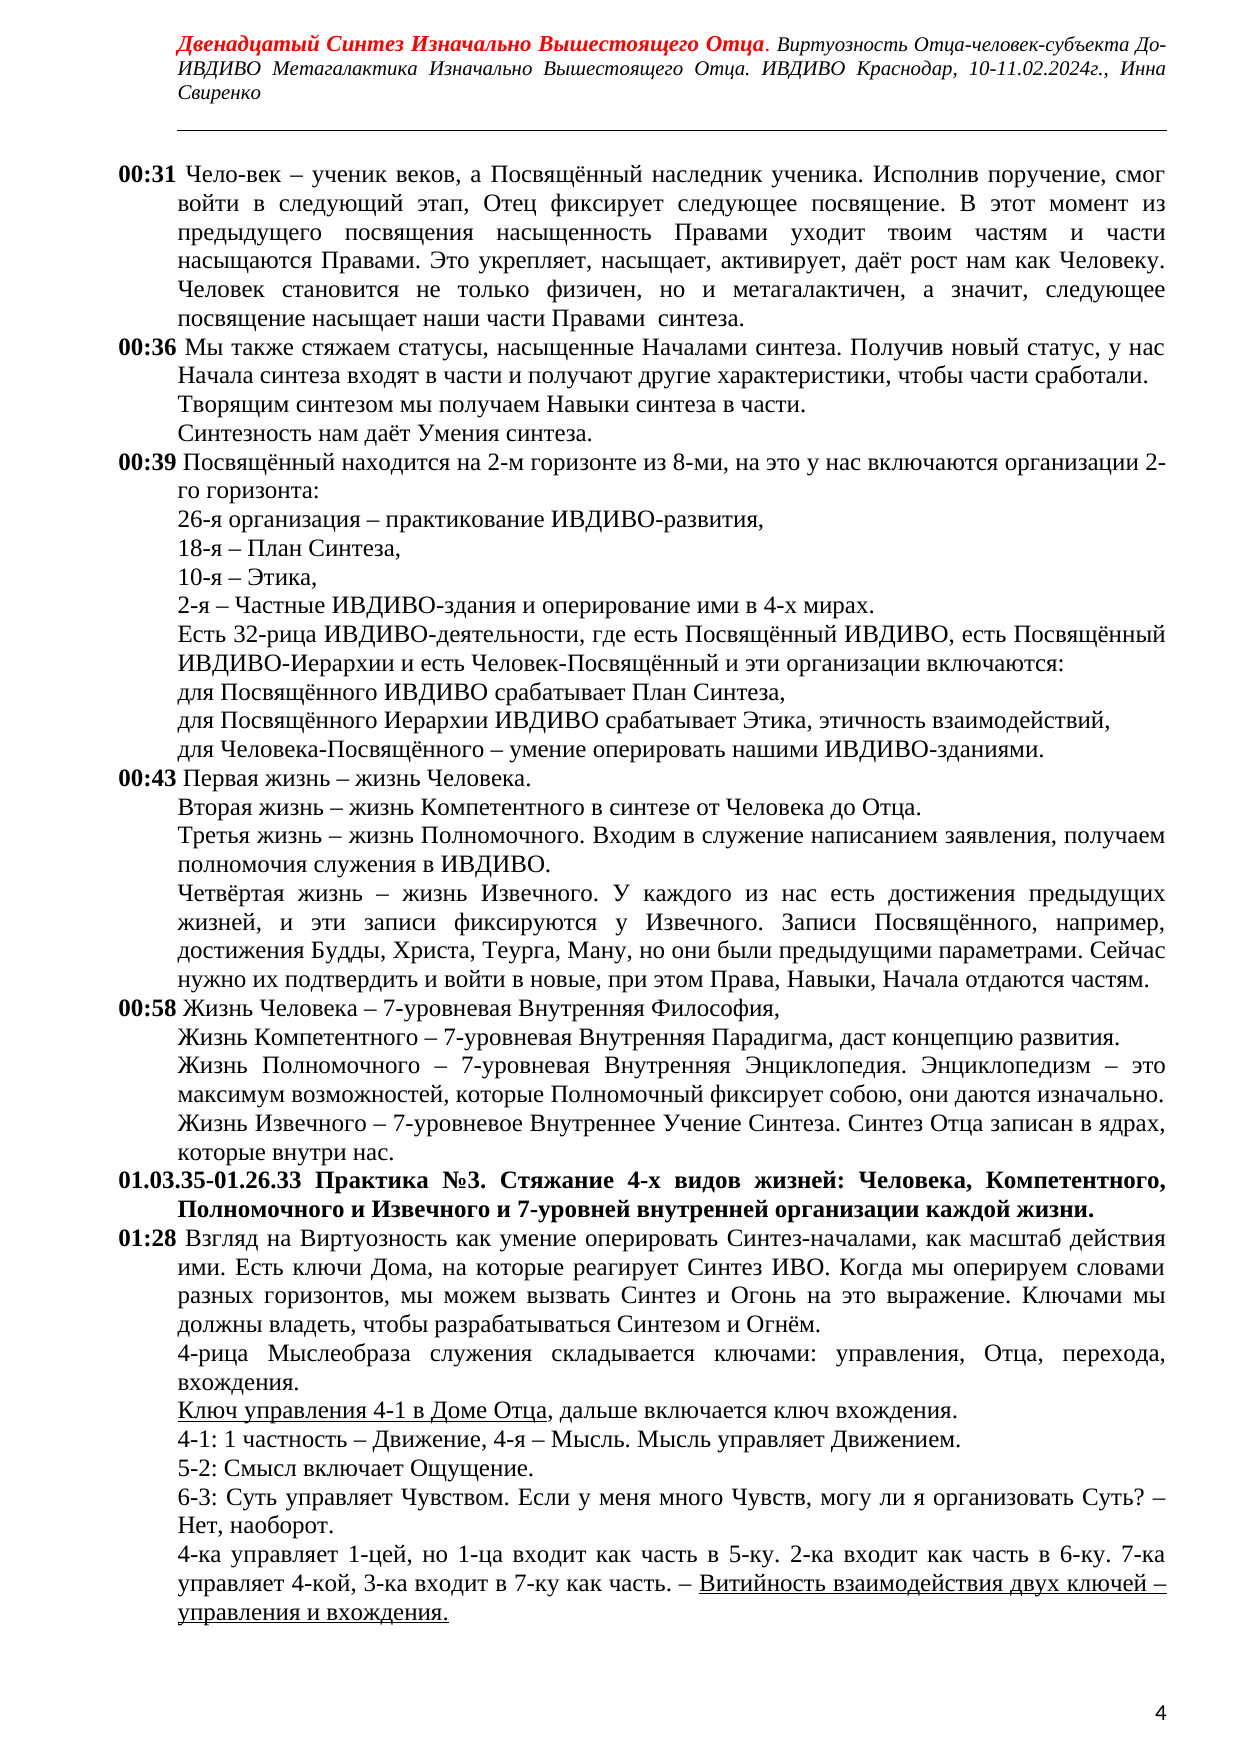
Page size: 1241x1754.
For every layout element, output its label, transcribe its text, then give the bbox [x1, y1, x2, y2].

text Жизнь Извечного – 7-уровневое Внутреннее Учение Синтеза. Синтез Отца записан в ядрах, которые внутри нас. [118, 1108, 1167, 1166]
text Жизнь Полномочного – 7-уровневая Внутренняя Энциклопедия. Энциклопедизм – это максимум возможностей, которые Полномочный фиксирует собою, они даются изначально. [118, 1051, 1167, 1108]
text 00:43 Первая жизнь – жизнь Человека. [118, 763, 1167, 792]
text 00:36 Мы также стяжаем статусы, насыщенные Началами синтеза. Получив новый статус, у нас Начала синтеза входят в части и получают другие характеристики, чтобы части сработали. [118, 332, 1167, 389]
text Вторая жизнь – жизнь Компетентного в синтезе от Человека до Отца. [177, 792, 1167, 821]
text Четвёртая жизнь – жизнь Извечного. У каждого из нас есть достижения предыдущих жизней, и эти записи фиксируются у Извечного. Записи Посвящённого, например, достижения Будды, Христа, Теурга, Ману, но они были предыдущими параметрами. Сейчас нужно их подтвердить и войти в новые, при этом Права, Навыки, Начала отдаются частям. [118, 878, 1167, 993]
text для Посвящённого Иерархии ИВДИВО срабатывает Этика, этичность взаимодействий, [177, 706, 1167, 734]
text 01:28 Взгляд на Виртуозность как умение оперировать Синтез-началами, как масштаб действия ими. Есть ключи Дома, на которые реагирует Синтез ИВО. Когда мы оперируем словами разных горизонтов, мы можем вызвать Синтез и Огонь на это выражение. Ключами мы должны владеть, чтобы разрабатываться Синтезом и Огнём. [118, 1223, 1167, 1338]
text 4-1: 1 частность – Движение, 4-я – Мысль. Мысль управляет Движением. [177, 1424, 1167, 1453]
text 6-3: Суть управляет Чувством. Если у меня много Чувств, могу ли я организовать Суть? – Нет, наоборот. [177, 1482, 1167, 1539]
text 00:31 Чело-век – ученик веков, а Посвящённый наследник ученика. Исполнив поручение, смог войти в следующий этап, Отец фиксирует следующее посвящение. В этот момент из предыдущего посвящения насыщенность Правами уходит твоим частям и части насыщаются Правами. Это укрепляет, насыщает, активирует, даёт рост нам как Человеку. Человек становится не только физичен, но и метагалактичен, а значит, следующее посвящение насыщает наши части Правами синтеза. [118, 159, 1167, 332]
text 4-ка управляет 1-цей, но 1-ца входит как часть в 5-ку. 2-ка входит как часть в 6-ку. 7-ка управляет 4-кой, 3-ка входит в 7-ку как часть. – Витийность взаимодействия двух ключей – управления и вхождения. [177, 1539, 1167, 1626]
text Третья жизнь – жизнь Полномочного. Входим в служение написанием заявления, получаем полномочия служения в ИВДИВО. [118, 821, 1167, 878]
text Жизнь Компетентного – 7-уровневая Внутренняя Парадигма, даст концепцию развития. [118, 1022, 1167, 1051]
text 18-я – План Синтеза, [177, 533, 1167, 562]
text 2-я – Частные ИВДИВО-здания и оперирование ими в 4-х мирах. [177, 591, 1167, 619]
text 01.03.35-01.26.33 Практика №3. Стяжание 4-х видов жизней: Человека, Компетентного, Полномочного и Извечного и 7-уровней внутренней организации каждой жизни. [118, 1166, 1167, 1223]
text Творящим синтезом мы получаем Навыки синтеза в части. [118, 389, 1167, 418]
text Синтезность нам даёт Умения синтеза. [177, 418, 1167, 447]
text 4-рица Мыслеобраза служения складывается ключами: управления, Отца, перехода, вхождения. Ключ управления 4-1 в Доме Отца, дальше включается ключ вхождения. [118, 1338, 1167, 1424]
text 10-я – Этика, [177, 562, 1167, 591]
text 00:39 Посвящённый находится на 2-м горизонте из 8-ми, на это у нас включаются организации 2-го горизонта: [118, 447, 1167, 504]
text для Человека-Посвящённого – умение оперировать нашими ИВДИВО-зданиями. [177, 734, 1167, 763]
text для Посвящённого ИВДИВО срабатывает План Синтеза, [177, 677, 1167, 706]
text 00:58 Жизнь Человека – 7-уровневая Внутренняя Философия, [118, 993, 1167, 1022]
text 26-я организация – практикование ИВДИВО-развития, [118, 504, 1167, 533]
text Есть 32-рица ИВДИВО-деятельности, где есть Посвящённый ИВДИВО, есть Посвящённый ИВДИВО-Иерархии и есть Человек-Посвящённый и эти организации включаются: [177, 619, 1167, 677]
text 5-2: Смысл включает Ощущение. [177, 1453, 1167, 1482]
